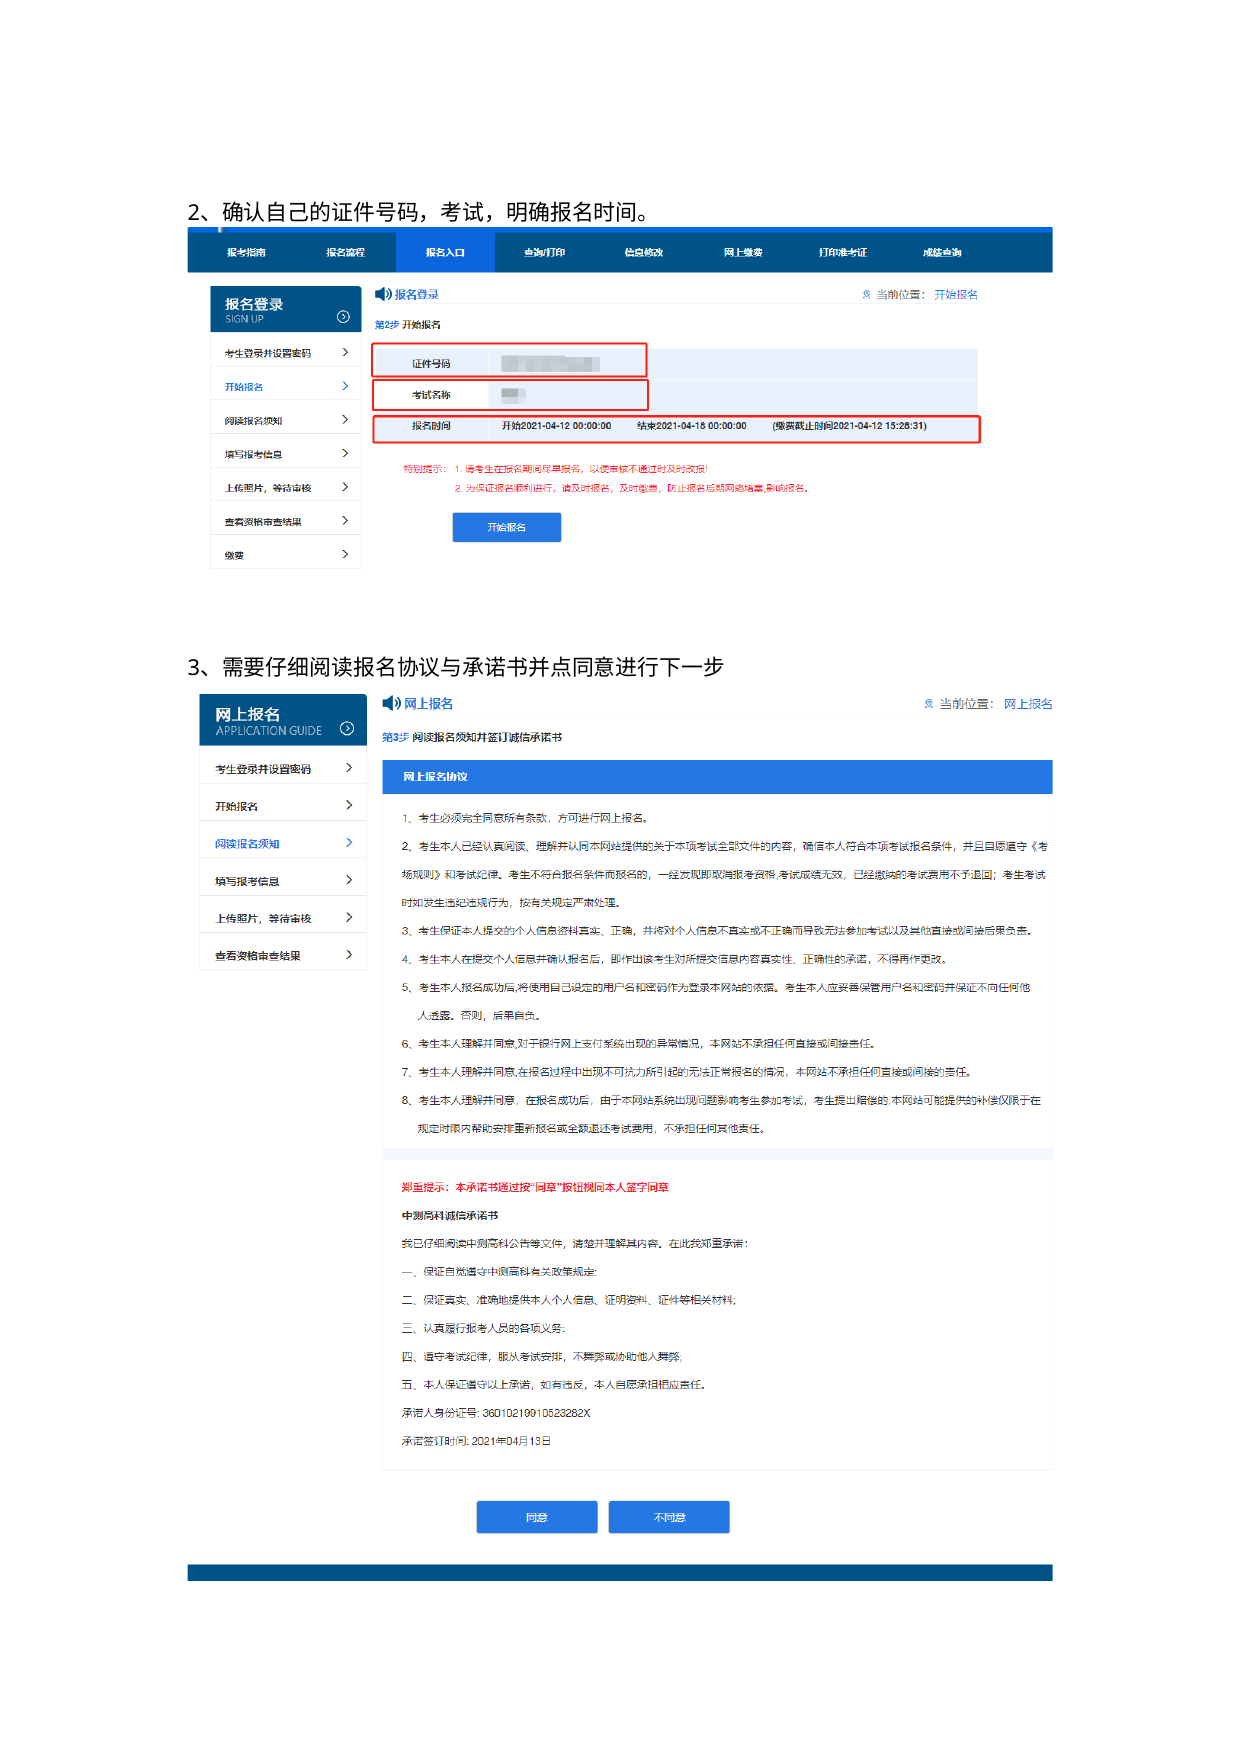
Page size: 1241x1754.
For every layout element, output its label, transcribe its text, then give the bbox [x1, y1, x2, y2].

picture [187, 227, 1053, 595]
text 3、需要仔细阅读报名协议与承诺书并点同意进行下一步 [187, 649, 1053, 682]
picture [187, 682, 1053, 1581]
text 2、确认自己的证件号码，考试，明确报名时间。 [187, 194, 1053, 227]
